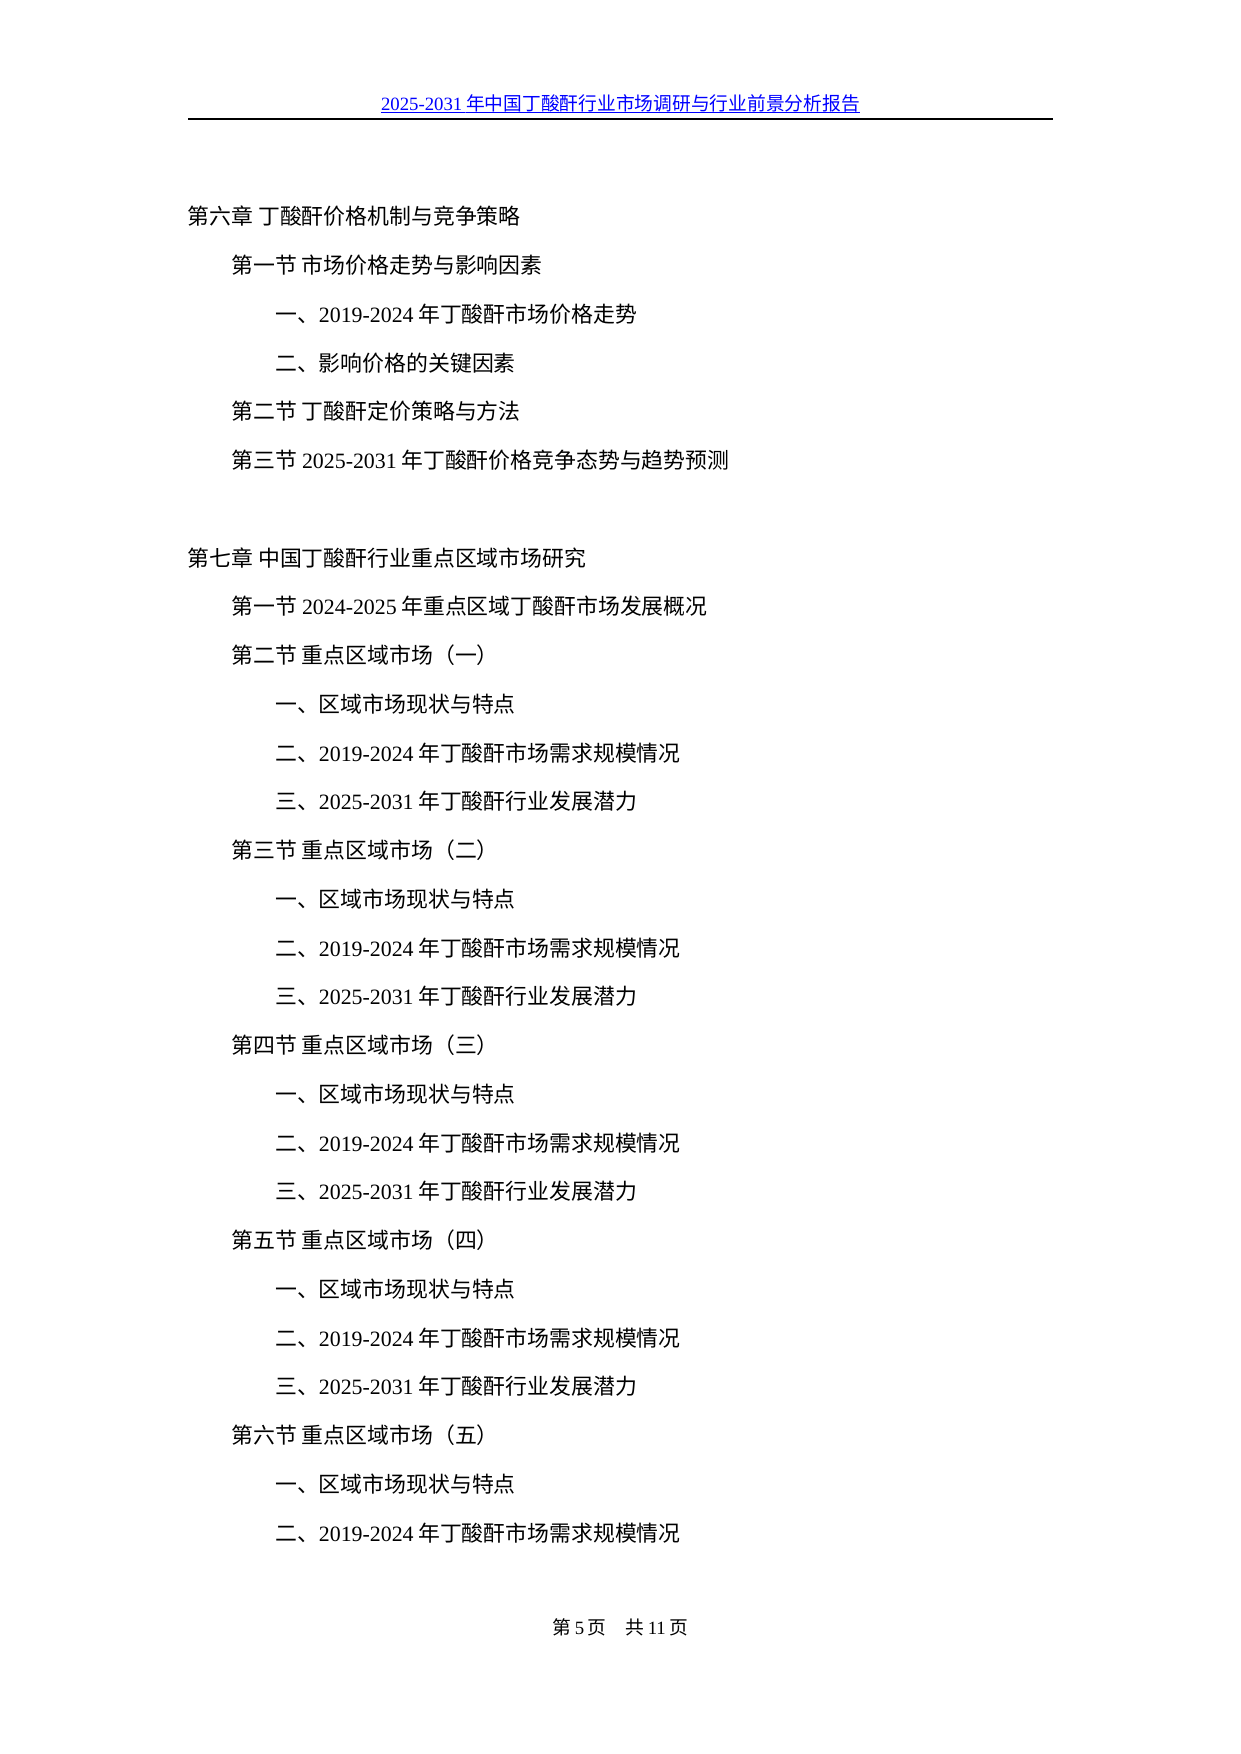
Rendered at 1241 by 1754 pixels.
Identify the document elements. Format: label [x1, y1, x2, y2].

text [187, 150, 1053, 1548]
